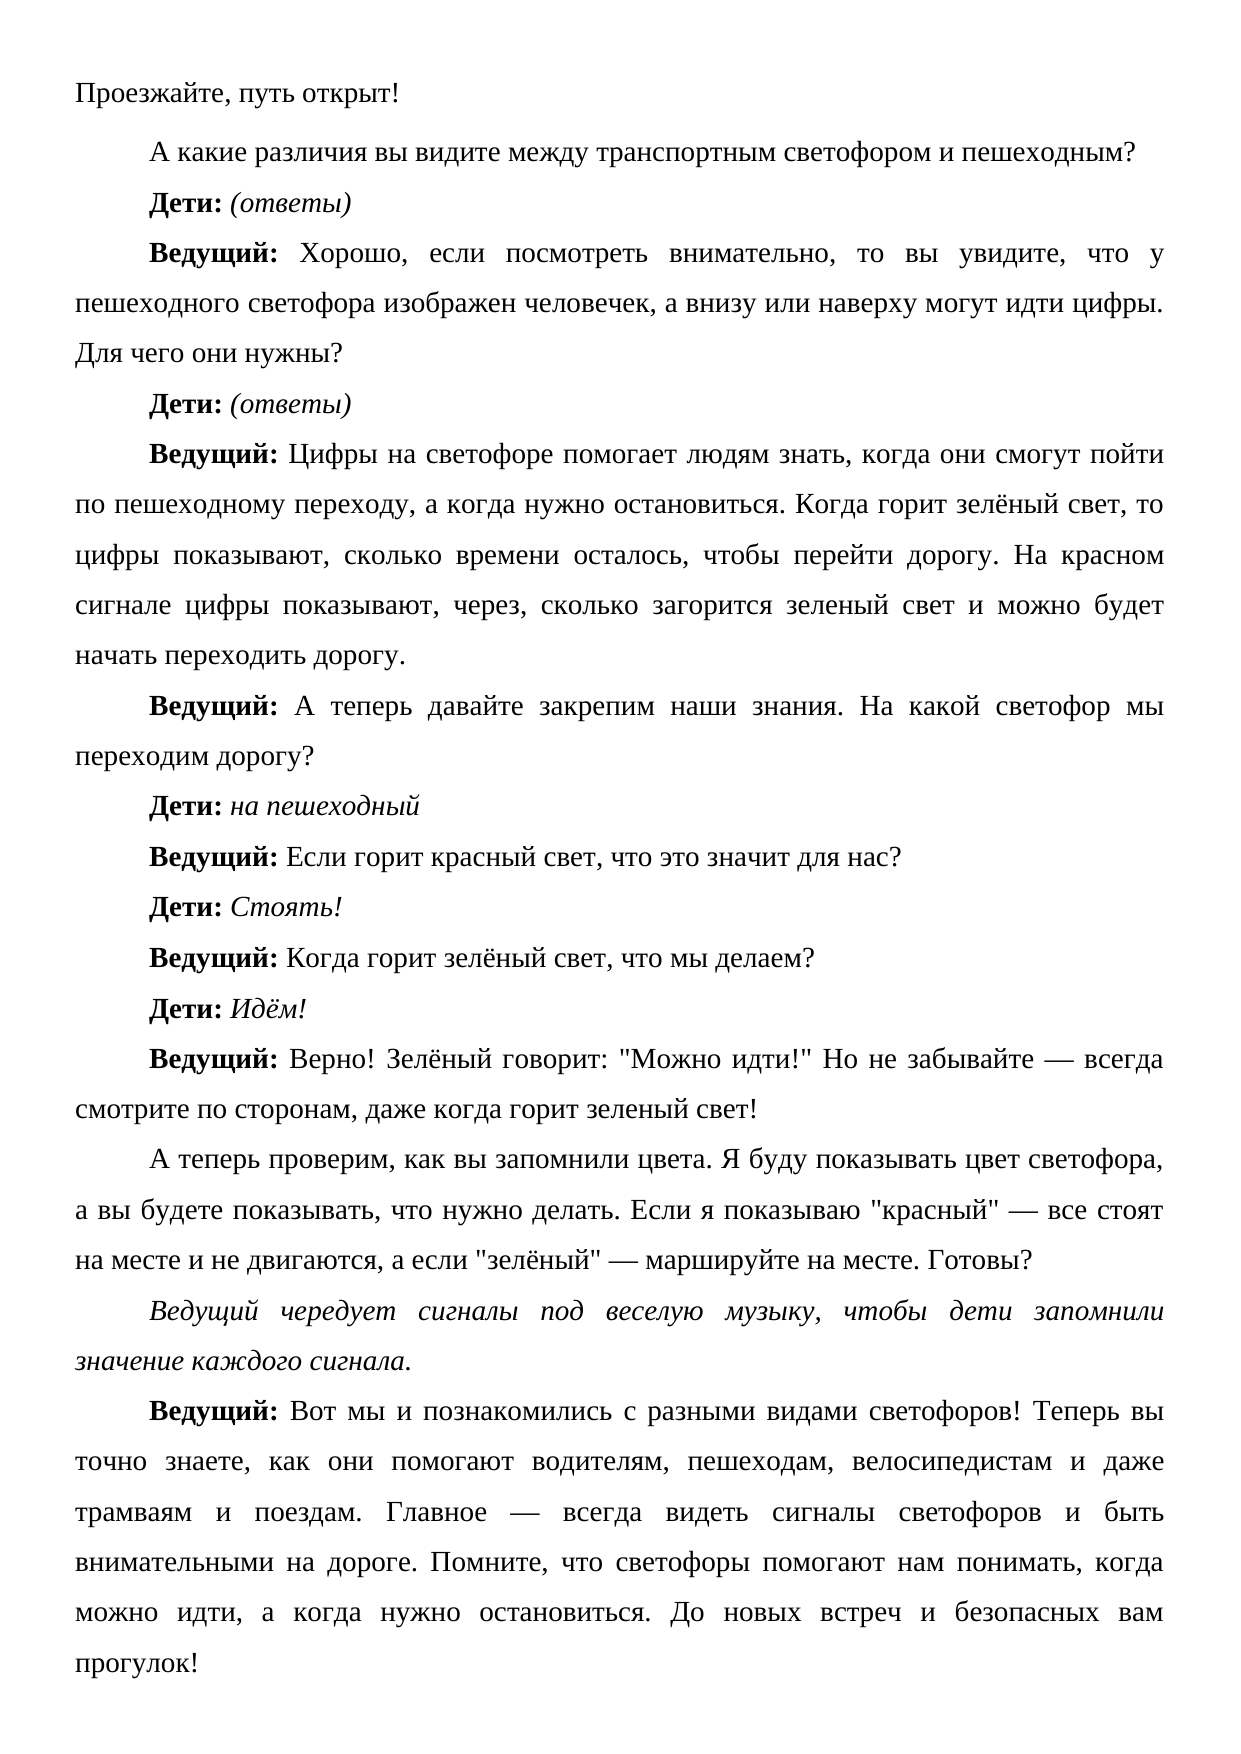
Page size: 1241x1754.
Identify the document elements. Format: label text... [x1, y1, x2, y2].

text Дети: (ответы) [75, 185, 1165, 218]
text Ведущий: Цифры на светофоре помогает людям знать, когда они смогут пойти по пешеходному переходу, а когда нужно остановиться. Когда горит зелёный свет, то цифры показывают, сколько времени осталось, чтобы перейти дорогу. На красном сигнале цифры показывают, через, сколько загорится зеленый свет и можно будет начать переходить дорогу. [75, 436, 1165, 671]
text Ведущий: Хорошо, если посмотреть внимательно, то вы увидите, что у пешеходного светофора изображен человечек, а внизу или наверху могут идти цифры. Для чего они нужны? [75, 235, 1165, 369]
text Ведущий: Вот мы и познакомились с разными видами светофоров! Теперь вы точно знаете, как они помогают водителям, пешеходам, велосипедистам и даже трамваям и поездам. Главное — всегда видеть сигналы светофоров и быть внимательными на дороге. Помните, что светофоры помогают нам понимать, когда можно идти, а когда нужно остановиться. До новых встреч и безопасных вам прогулок! [75, 1393, 1165, 1678]
text Ведущий: Если горит красный свет, что это значит для нас? [75, 839, 1165, 872]
text Ведущий чередует сигналы под веселую музыку, чтобы дети запомнили значение каждого сигнала. [75, 1293, 1165, 1376]
text Ведущий: Когда горит зелёный свет, что мы делаем? [75, 940, 1165, 974]
text А какие различия вы видите между транспортным светофором и пешеходным? [75, 134, 1165, 168]
text Проезжайте, путь открыт! [75, 75, 1165, 108]
text Дети: (ответы) [75, 386, 1165, 419]
text Дети: Стоять! [75, 889, 1165, 923]
text Дети: Идём! [75, 991, 1165, 1024]
text Ведущий: А теперь давайте закрепим наши знания. На какой светофор мы переходим дорогу? [75, 688, 1165, 772]
text Дети: на пешеходный [75, 788, 1165, 822]
text Ведущий: Верно! Зелёный говорит: "Можно идти!" Но не забывайте — всегда смотрите по сторонам, даже когда горит зеленый свет! [75, 1041, 1165, 1125]
text А теперь проверим, как вы запомнили цвета. Я буду показывать цвет светофора, а вы будете показывать, что нужно делать. Если я показываю "красный" — все стоят на месте и не двигаются, а если "зелёный" — маршируйте на месте. Готовы? [75, 1142, 1165, 1276]
